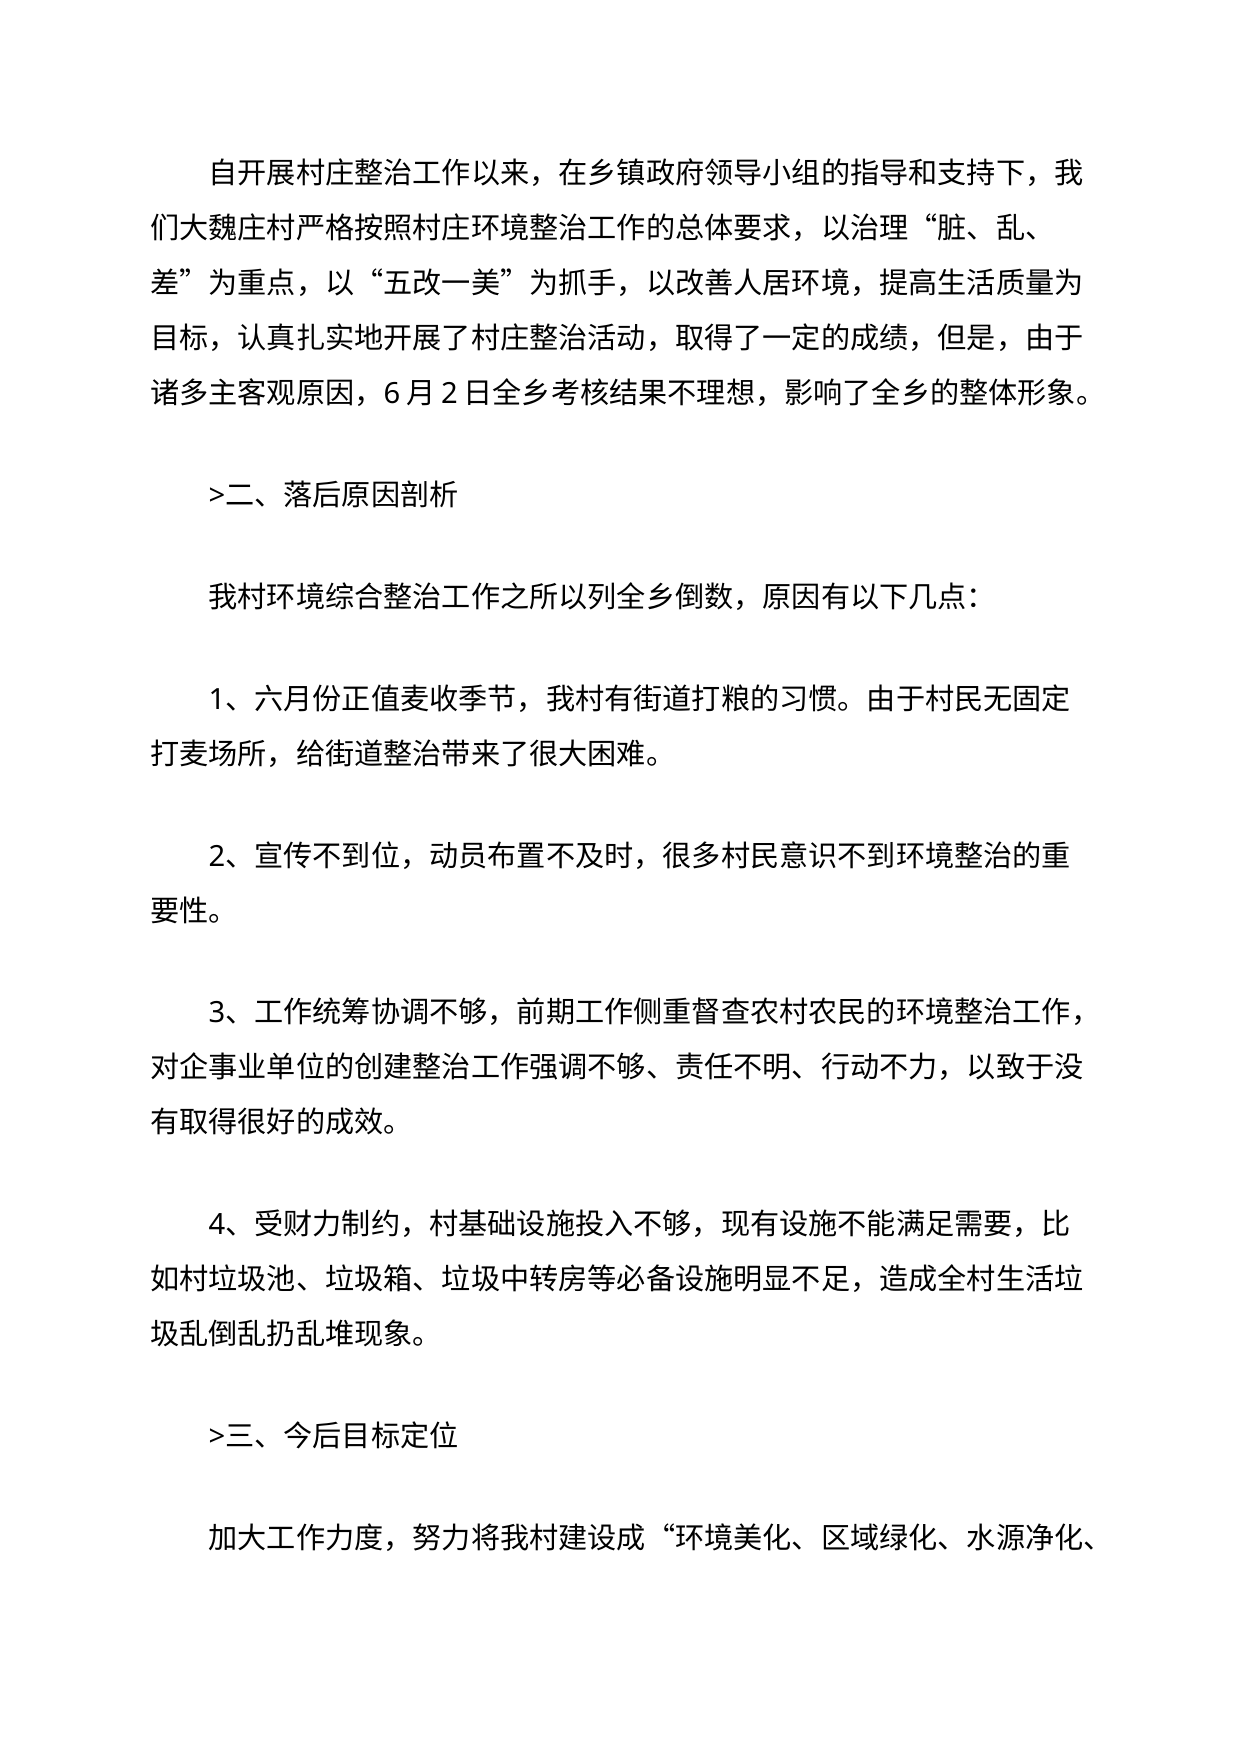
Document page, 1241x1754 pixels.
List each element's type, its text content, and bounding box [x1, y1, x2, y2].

text 2、宣传不到位，动员布置不及时，很多村民意识不到环境整治的重要性。 [150, 832, 1090, 929]
text 自开展村庄整治工作以来，在乡镇政府领导小组的指导和支持下，我们大魏庄村严格按照村庄环境整治工作的总体要求，以治理“脏、乱、差”为重点，以“五改一美”为抓手，以改善人居环境，提高生活质量为目标，认真扎实地开展了村庄整治活动，取得了一定的成绩，但是，由于诸多主客观原因，6月2日全乡考核结果不理想，影响了全乡的整体形象。 [150, 150, 1090, 412]
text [150, 1514, 1090, 1556]
text >二、落后原因剖析 [150, 472, 1090, 514]
text 我村环境综合整治工作之所以列全乡倒数，原因有以下几点： [150, 573, 1090, 616]
text 1、六月份正值麦收季节，我村有街道打粮的习惯。由于村民无固定打麦场所，给街道整治带来了很大困难。 [150, 675, 1090, 773]
text 3、工作统筹协调不够，前期工作侧重督查农村农民的环境整治工作，对企事业单位的创建整治工作强调不够、责任不明、行动不力，以致于没有取得很好的成效。 [150, 989, 1090, 1141]
text >三、今后目标定位 [150, 1412, 1090, 1454]
text 4、受财力制约，村基础设施投入不够，现有设施不能满足需要，比如村垃圾池、垃圾箱、垃圾中转房等必备设施明显不足，造成全村生活垃圾乱倒乱扔乱堆现象。 [150, 1201, 1090, 1353]
